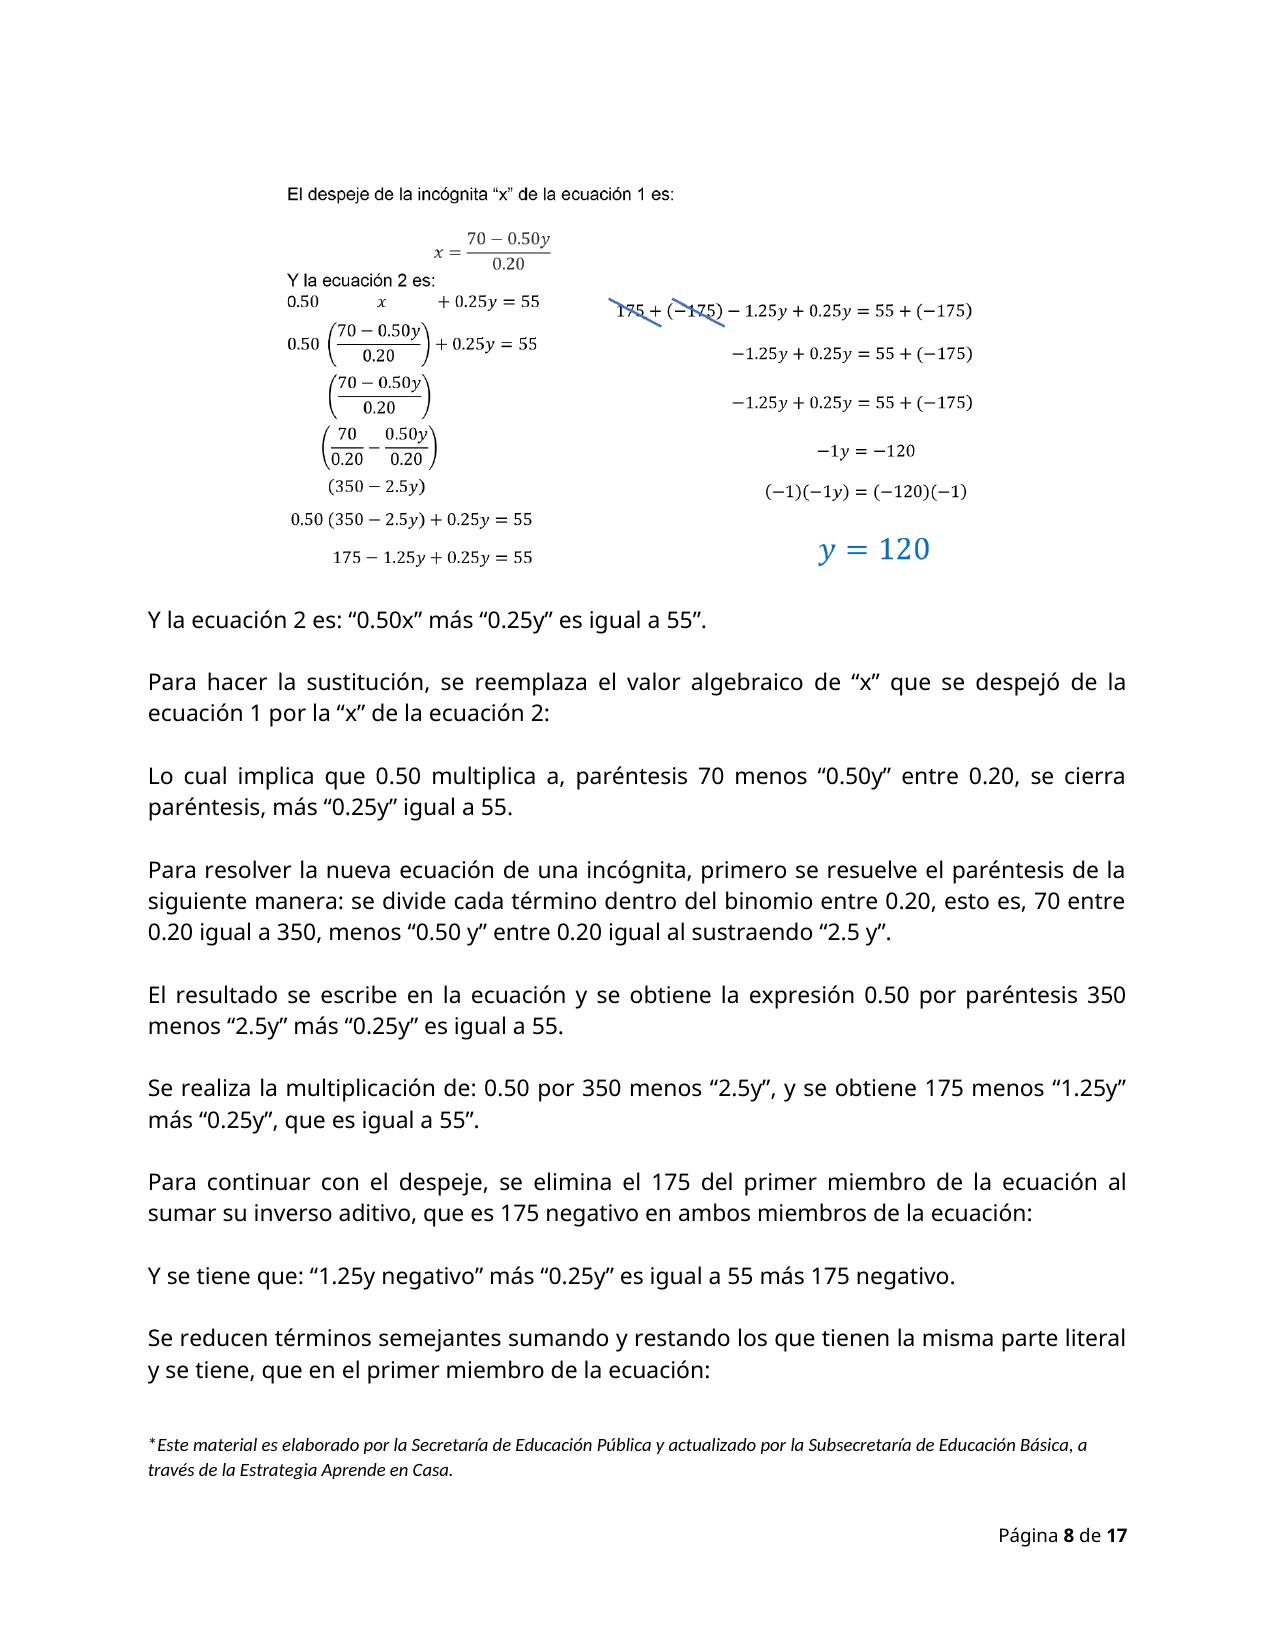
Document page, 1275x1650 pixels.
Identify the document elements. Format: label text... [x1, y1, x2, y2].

text Se realiza la multiplicación de: 0.50 por 350 menos “2.5y”, y se obtiene 175 menos “1.25y” más “0.25y”, que es igual a 55”. [148, 1072, 1127, 1135]
text Y la ecuación 2 es: “0.50x” más “0.25y” es igual a 55”. [148, 603, 1127, 635]
text Lo cual implica que 0.50 multiplica a, paréntesis 70 menos “0.50y” entre 0.20, se cierra paréntesis, más “0.25y” igual a 55. [148, 760, 1127, 822]
text Para hacer la sustitución, se reemplaza el valor algebraico de “x” que se despejó de la ecuación 1 por la “x” de la ecuación 2: [148, 666, 1127, 728]
text Para continuar con el despeje, se elimina el 175 del primer miembro de la ecuación al sumar su inverso aditivo, que es 175 negativo en ambos miembros de la ecuación: [148, 1166, 1127, 1228]
text El resultado se escribe en la ecuación y se obtiene la expresión 0.50 por paréntesis 350 menos “2.5y” más “0.25y” es igual a 55. [148, 978, 1127, 1041]
text Para resolver la nueva ecuación de una incógnita, primero se resuelve el paréntesis de la siguiente manera: se divide cada término dentro del binomio entre 0.20, esto es, 70 entre 0.20 igual a 350, menos “0.50 y” entre 0.20 igual al sustraendo “2.5 y”. [148, 853, 1127, 947]
text Se reducen términos semejantes sumando y restando los que tienen la misma parte literal y se tiene, que en el primer miembro de la ecuación: [148, 1322, 1127, 1385]
text Y se tiene que: “1.25y negativo” más “0.25y” es igual a 55 más 175 negativo. [148, 1260, 1127, 1291]
picture [276, 177, 999, 573]
